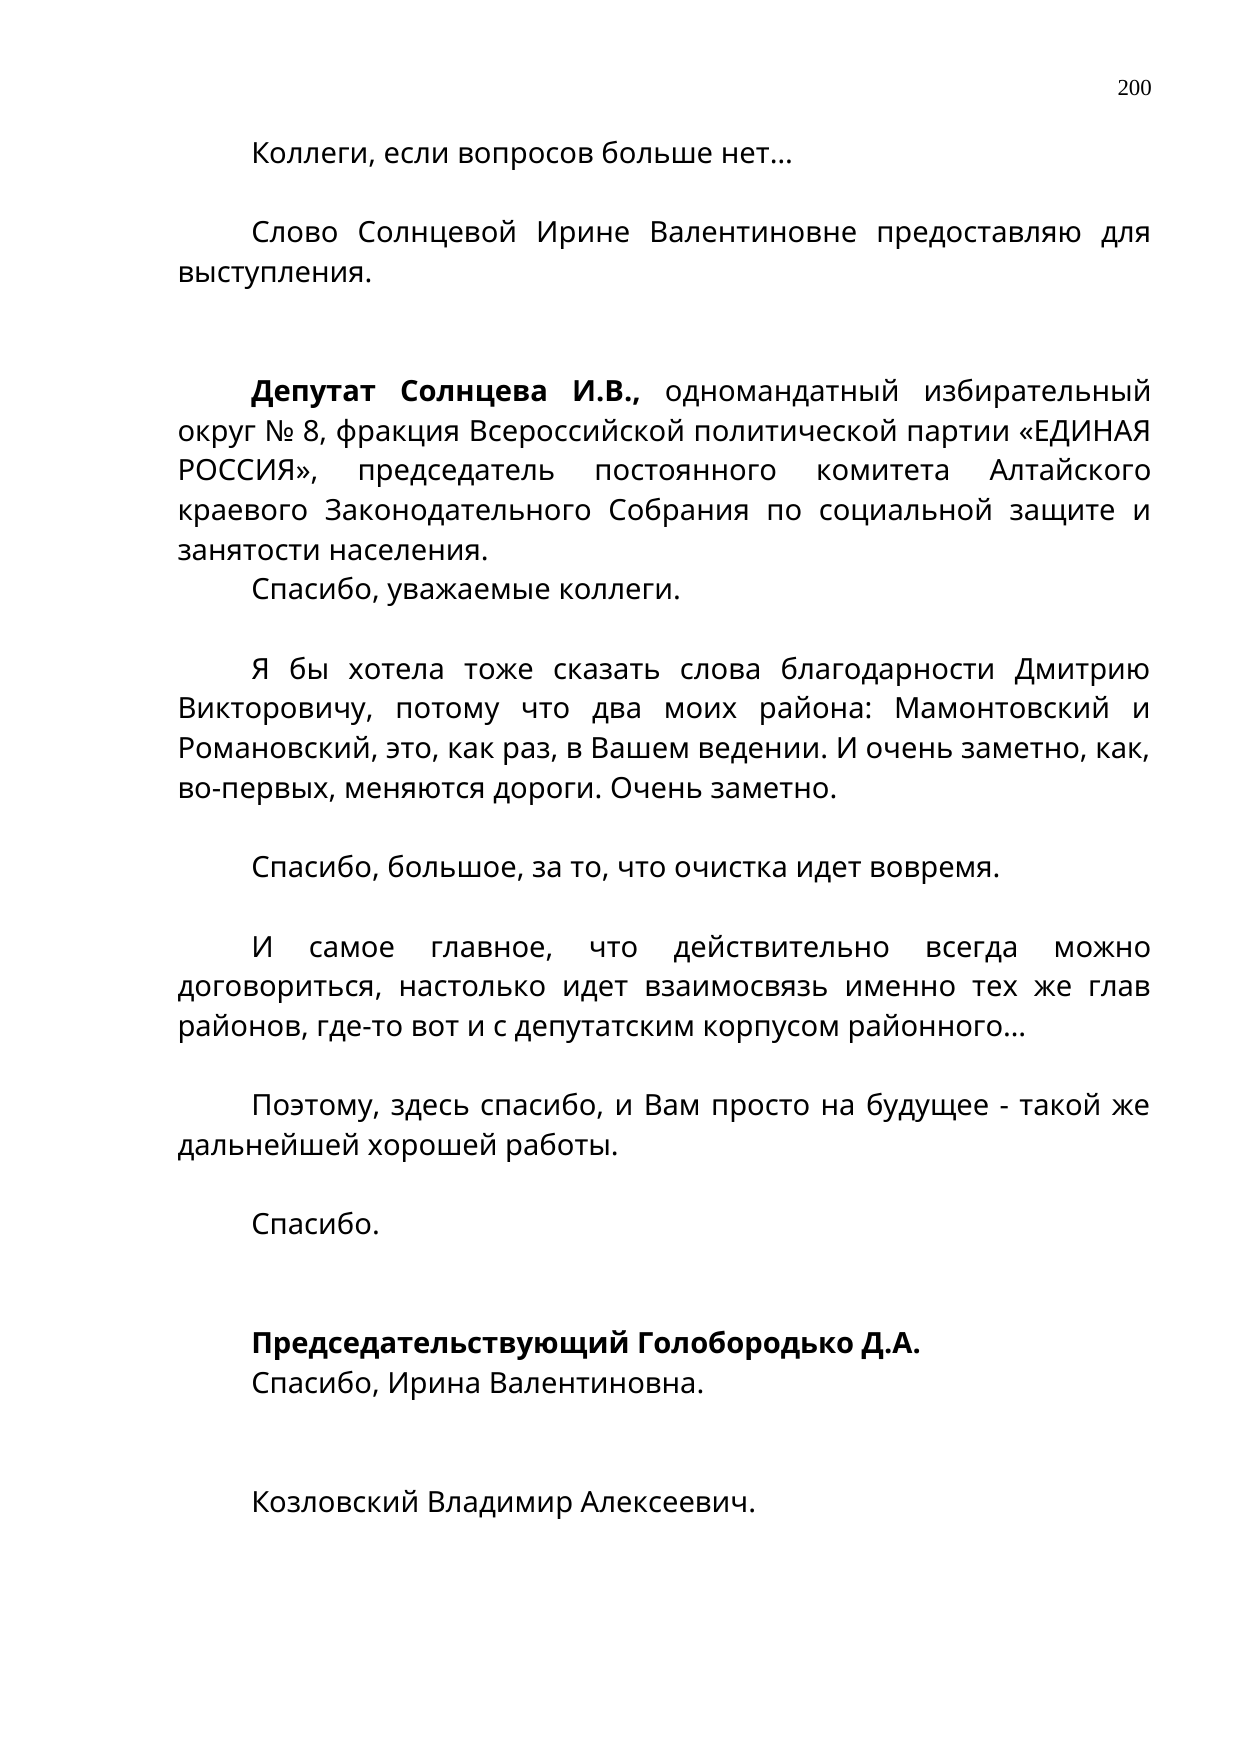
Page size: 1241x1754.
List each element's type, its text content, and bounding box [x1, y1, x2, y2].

text Спасибо, большое, за то, что очистка идет вовремя. [177, 846, 1152, 886]
text Слово Солнцевой Ирине Валентиновне предоставляю для выступления. [177, 211, 1152, 291]
text Спасибо. [177, 1204, 1152, 1243]
text Председательствующий Голобородько Д.А. [177, 1323, 1152, 1362]
text Спасибо, уважаемые коллеги. [177, 569, 1152, 608]
text Коллеги, если вопросов больше нет… [177, 132, 1152, 172]
text Поэтому, здесь спасибо, и Вам просто на будущее - такой же дальнейшей хорошей работы. [177, 1084, 1152, 1164]
text Я бы хотела тоже сказать слова благодарности Дмитрию Викторовичу, потому что два моих района: Мамонтовский и Романовский, это, как раз, в Вашем ведении. И очень заметно, как, во-первых, меняются дороги. Очень заметно. [177, 648, 1152, 807]
text И самое главное, что действительно всегда можно договориться, настолько идет взаимосвязь именно тех же глав районов, где-то вот и с депутатским корпусом районного… [177, 926, 1152, 1045]
text Спасибо, Ирина Валентиновна. [177, 1362, 1152, 1402]
text Депутат Солнцева И.В., одномандатный избирательный округ № 8, фракция Всероссийской политической партии «ЕДИНАЯ РОССИЯ», председатель постоянного комитета Алтайского краевого Законодательного Собрания по социальной защите и занятости населения. [177, 370, 1152, 569]
text Козловский Владимир Алексеевич. [177, 1481, 1152, 1521]
